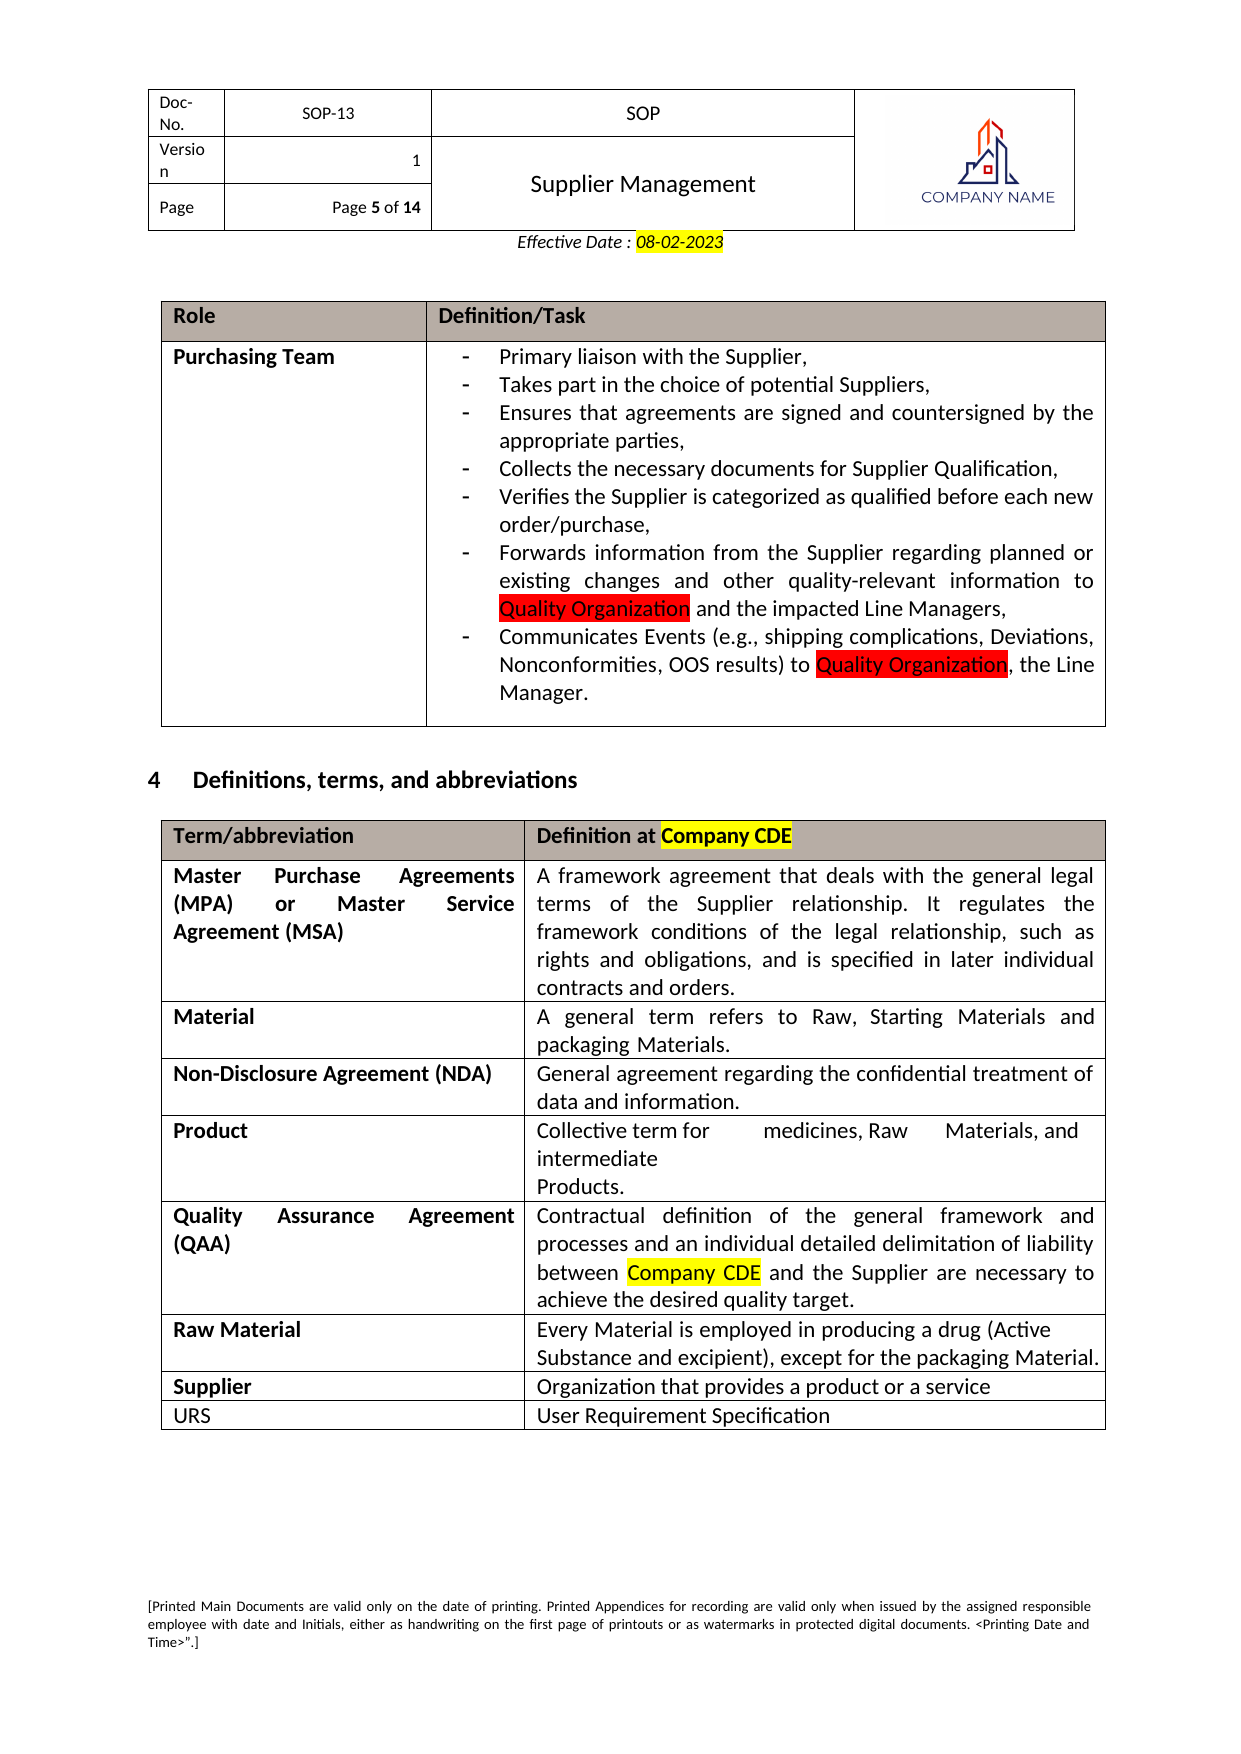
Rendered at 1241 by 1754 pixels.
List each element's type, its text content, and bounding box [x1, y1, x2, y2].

table_cell Raw Material [162, 1315, 524, 1371]
table_cell Material [162, 1002, 524, 1058]
subtitle Definitions, terms, and abbreviations [148, 764, 1093, 795]
table_cell Every Material is employed in producing a drug (Active Substance and excipient), except for the packaging Material. [525, 1315, 1105, 1371]
table_header Role [162, 302, 426, 341]
picture [884, 95, 1075, 225]
table_header Definition at Company CDE [525, 821, 1105, 860]
table_cell Purchasing Team [162, 342, 426, 726]
table_header Term/abbreviation [162, 821, 524, 860]
table_cell A general term refers to Raw, Starting Materials and packaging Materials. [525, 1002, 1105, 1058]
table_cell Agreement [390, 1202, 524, 1314]
table_cell User Requirement Specification [525, 1401, 1105, 1429]
table_cell Supplier [162, 1372, 524, 1400]
table_cell URS [162, 1401, 524, 1429]
table_cell Non-Disclosure Agreement (NDA) [162, 1059, 524, 1115]
table_cell Contractual definition of the general framework and processes and an individual detailed delimitation of liability between Company CDE and the Supplier are necessary to achieve the desired quality target. [525, 1202, 1105, 1314]
table_cell medicines, Raw [756, 1116, 933, 1201]
table_cell Assurance [259, 1202, 390, 1314]
table_cell General agreement regarding the confidential treatment of data and information. [525, 1059, 1105, 1115]
table_cell Product [162, 1116, 524, 1201]
table_header Definition/Task [427, 302, 1105, 341]
table_cell Collective term for intermediate Products. [525, 1116, 756, 1201]
table_cell Master Purchase Agreements (MPA) or Master Service Agreement (MSA) [162, 861, 524, 1001]
table_cell Materials, and [934, 1116, 1105, 1201]
table_cell Primary liaison with the Supplier, Takes part in the choice of potential Suppliers, Ensures that agreements are signed and countersigned by the appropriate parties, Collects the necessary documents for Supplier Qualification, Verifies the Supplier is categorized as qualified before each new order/purchase, Forwards information from the Supplier regarding planned or existing changes and other quality-relevant information to Quality Organization and the impacted Line Managers, Communicates Events (e.g., shipping complications, Deviations, Nonconformities, OOS results) to Quality Organization, the Line Manager. [427, 342, 1105, 726]
table_cell Quality (QAA) [162, 1202, 259, 1314]
table_cell A framework agreement that deals with the general legal terms of the Supplier relationship. It regulates the framework conditions of the legal relationship, such as rights and obligations, and is specified in later individual contracts and orders. [525, 861, 1105, 1001]
table_cell Organization that provides a product or a service [525, 1372, 1105, 1400]
